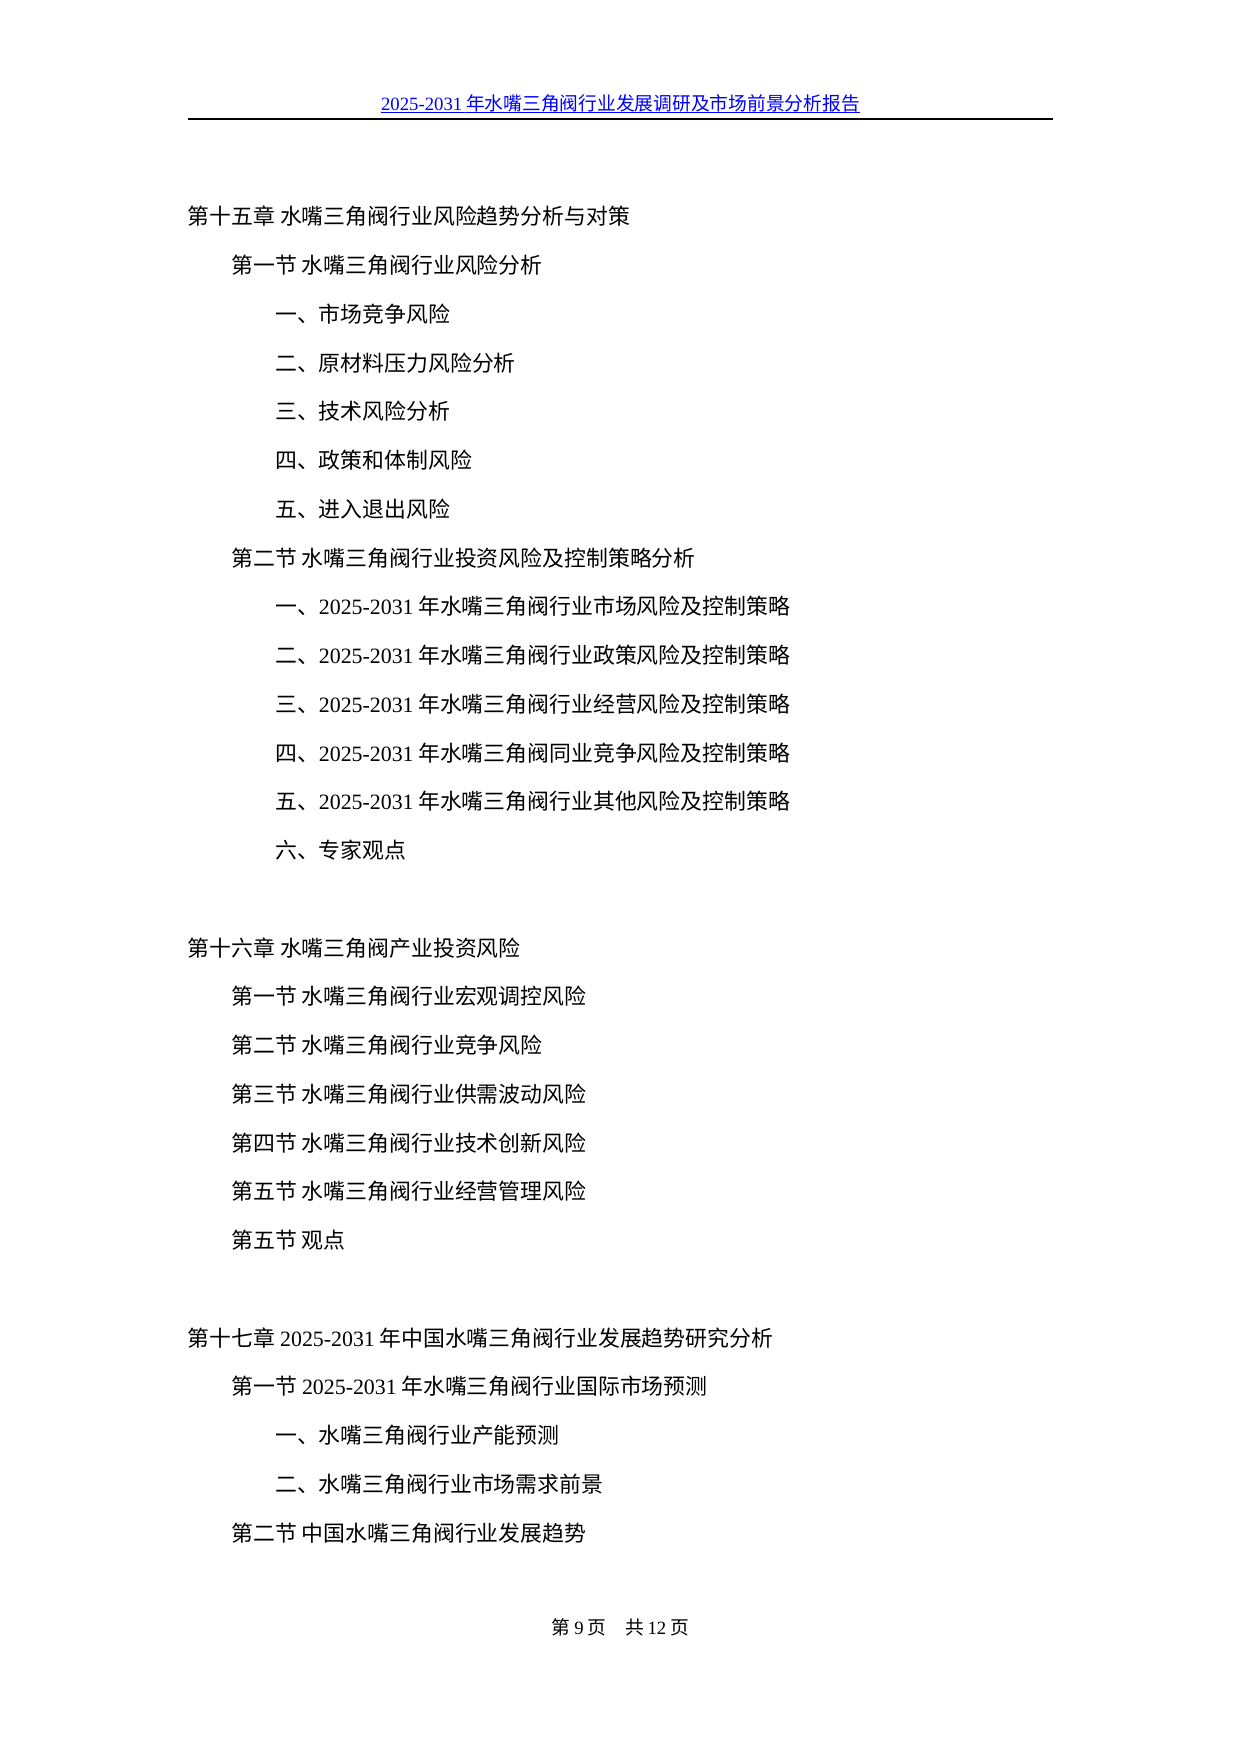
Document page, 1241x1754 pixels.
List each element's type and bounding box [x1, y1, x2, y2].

text [187, 150, 1053, 1548]
